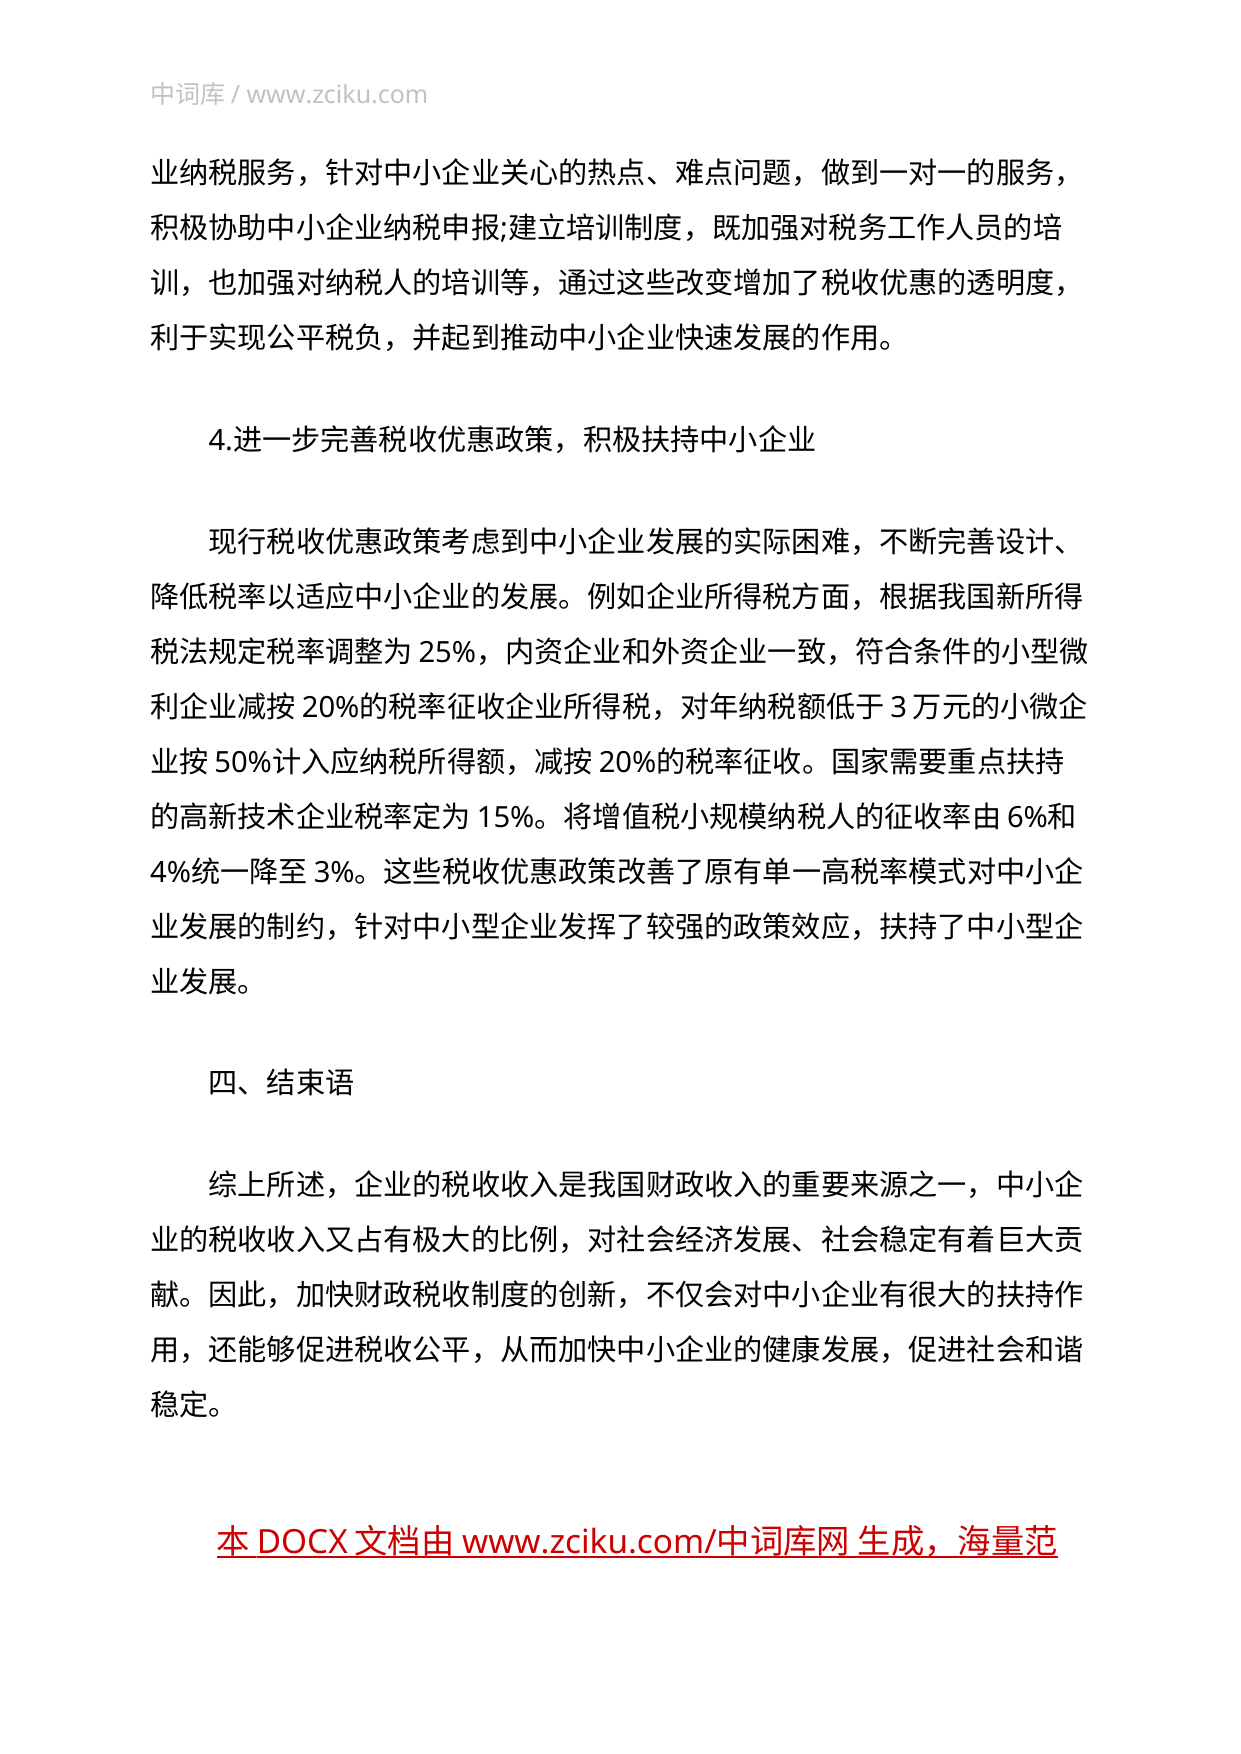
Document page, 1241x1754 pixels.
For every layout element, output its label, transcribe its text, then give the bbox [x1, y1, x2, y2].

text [150, 1514, 1090, 1563]
text 4.进一步完善税收优惠政策，积极扶持中小企业 [150, 417, 1090, 459]
text 现行税收优惠政策考虑到中小企业发展的实际困难，不断完善设计、降低税率以适应中小企业的发展。例如企业所得税方面，根据我国新所得税法规定税率调整为25%，内资企业和外资企业一致，符合条件的小型微利企业减按20%的税率征收企业所得税，对年纳税额低于3万元的小微企业按50%计入应纳税所得额，减按20%的税率征收。国家需要重点扶持的高新技术企业税率定为15%。将增值税小规模纳税人的征收率由6%和4%统一降至3%。这些税收优惠政策改善了原有单一高税率模式对中小企业发展的制约，针对中小型企业发挥了较强的政策效应，扶持了中小型企业发展。 [150, 518, 1090, 1001]
text 四、结束语 [150, 1060, 1090, 1102]
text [150, 150, 1090, 357]
text 综上所述，企业的税收收入是我国财政收入的重要来源之一，中小企业的税收收入又占有极大的比例，对社会经济发展、社会稳定有着巨大贡献。因此，加快财政税收制度的创新，不仅会对中小企业有很大的扶持作用，还能够促进税收公平，从而加快中小企业的健康发展，促进社会和谐稳定。 [150, 1162, 1090, 1424]
